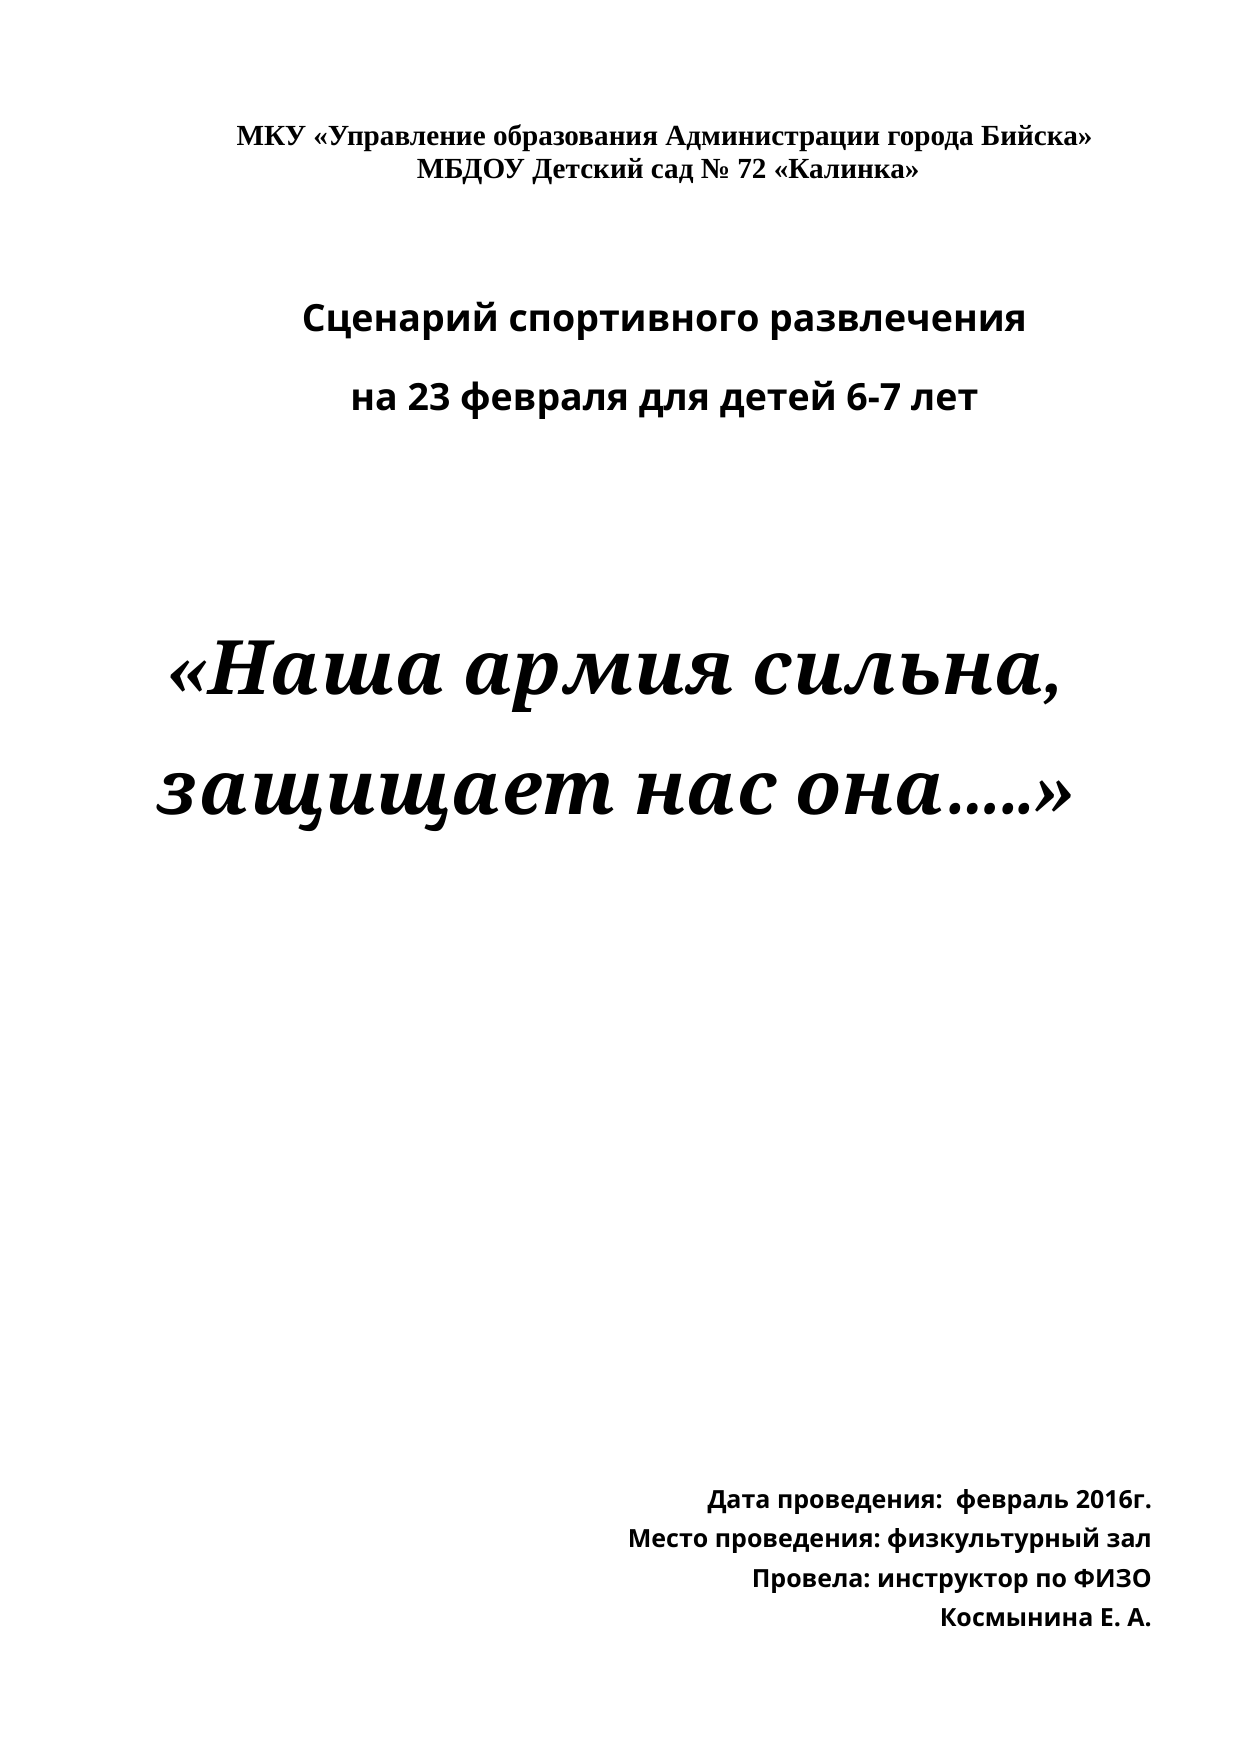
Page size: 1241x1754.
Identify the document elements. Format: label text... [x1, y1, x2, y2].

text Космынина Е. А. [177, 1599, 1152, 1633]
text МБДОУ Детский сад № 72 «Калинка» [177, 152, 1152, 185]
text Место проведения: физкультурный зал [177, 1521, 1152, 1555]
text Дата проведения: февраль 2016г. [177, 1482, 1152, 1516]
text на 23 февраля для детей 6-7 лет [177, 371, 1152, 422]
text Сценарий спортивного развлечения [177, 291, 1152, 342]
text МКУ «Управление образования Администрации города Бийска» [177, 118, 1152, 152]
text Провела: инструктор по ФИЗО [177, 1560, 1152, 1594]
